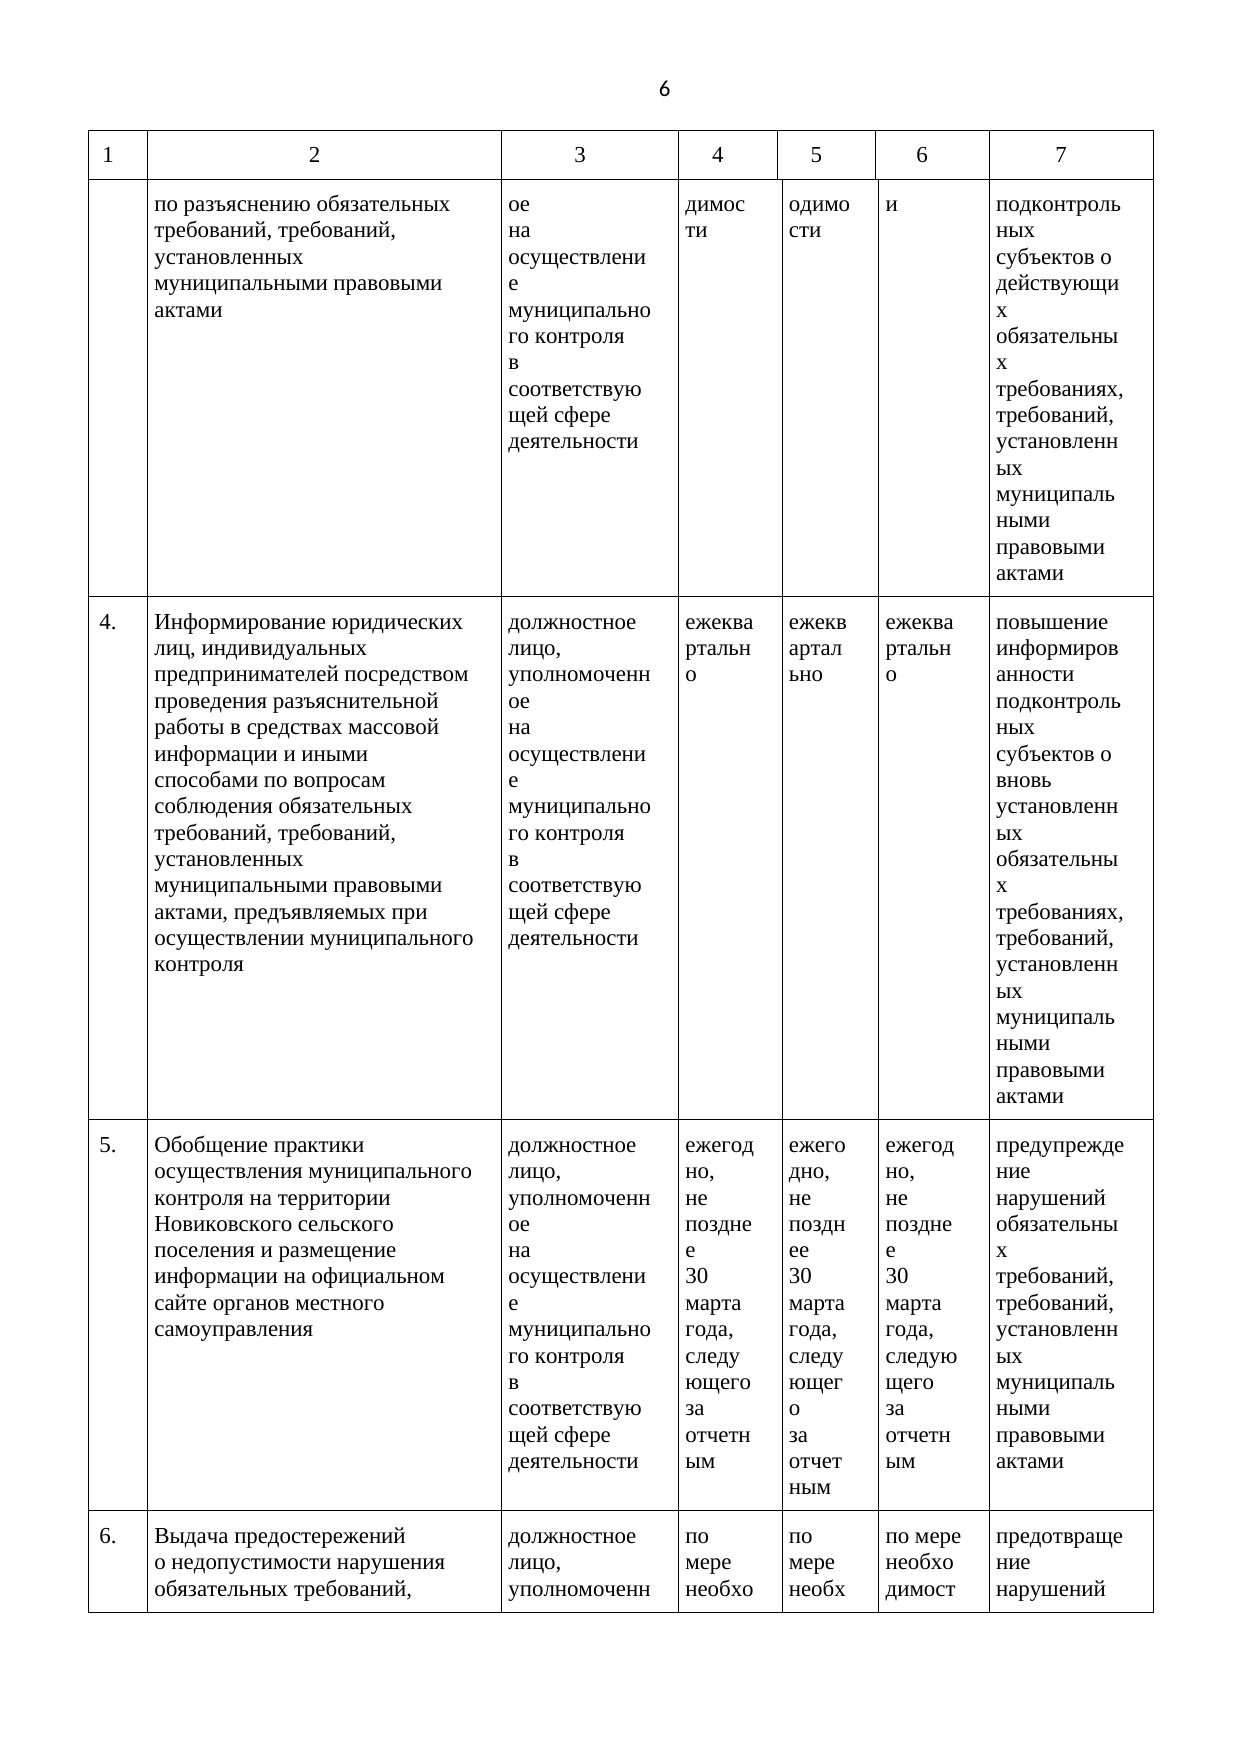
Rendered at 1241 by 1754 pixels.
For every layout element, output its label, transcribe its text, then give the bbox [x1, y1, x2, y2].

table_cell по мере необходимости [783, 180, 878, 596]
table_cell должностное лицо, уполномоченное на осуществление муниципального контроля в соответствующей сфере деятельности [502, 1120, 678, 1510]
table_header 5 [778, 131, 875, 178]
table_header 6 [876, 131, 989, 178]
table_cell 6. [89, 1511, 147, 1612]
table_cell ежегодно, не позднее 30 марта года, следующего за отчетным [679, 1120, 782, 1510]
table_header 4 [679, 131, 777, 178]
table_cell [990, 180, 1153, 596]
table_cell по мере необходимости [679, 180, 782, 596]
table_cell ежеквартально [879, 597, 989, 1119]
table_cell ежеквартально [679, 597, 782, 1119]
table_cell ежегодно, не позднее 30 марта года, следующего за отчетным [879, 1120, 989, 1510]
table_header 1 [89, 131, 147, 178]
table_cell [502, 180, 678, 596]
table_cell предупреждение нарушений обязательных требований, требований, установленных муниципальными правовыми актами [990, 1120, 1153, 1510]
table_cell по мере необходимости [783, 1511, 878, 1612]
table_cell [990, 1511, 1153, 1612]
table_cell повышение информированности подконтрольных субъектов о вновь установленных обязательных требованиях, требований, установленных муниципальными правовыми актами [990, 597, 1153, 1119]
table_cell 3. [89, 180, 147, 596]
table_cell ежегодно, не позднее 30 марта года, следующего за отчетным [783, 1120, 878, 1510]
table_header 7 [990, 131, 1153, 178]
table_cell 4. [89, 597, 147, 1119]
table_cell Информирование юридических лиц, индивидуальных предпринимателей посредством проведения разъяснительной работы в средствах массовой информации и иными способами по вопросам соблюдения обязательных требований, требований, установленных муниципальными правовыми актами, предъявляемых при осуществлении муниципального контроля [148, 597, 501, 1119]
table_cell ежеквартально [783, 597, 878, 1119]
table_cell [148, 180, 501, 596]
table_cell по мере необходимости [879, 1511, 989, 1612]
table_cell должностное лицо, уполномоченное на осуществление муниципального контроля в соответствующей сфере деятельности [502, 597, 678, 1119]
table_cell Обобщение практики осуществления муниципального контроля на территории Новиковского сельского поселения и размещение информации на официальном сайте органов местного самоуправления [148, 1120, 501, 1510]
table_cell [502, 1511, 678, 1612]
table_header 2 [148, 131, 501, 178]
table_header 3 [502, 131, 678, 178]
table_cell 5. [89, 1120, 147, 1510]
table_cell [148, 1511, 501, 1612]
table_cell по мере необходимости [679, 1511, 782, 1612]
table_cell по мере необходимости [879, 180, 989, 596]
